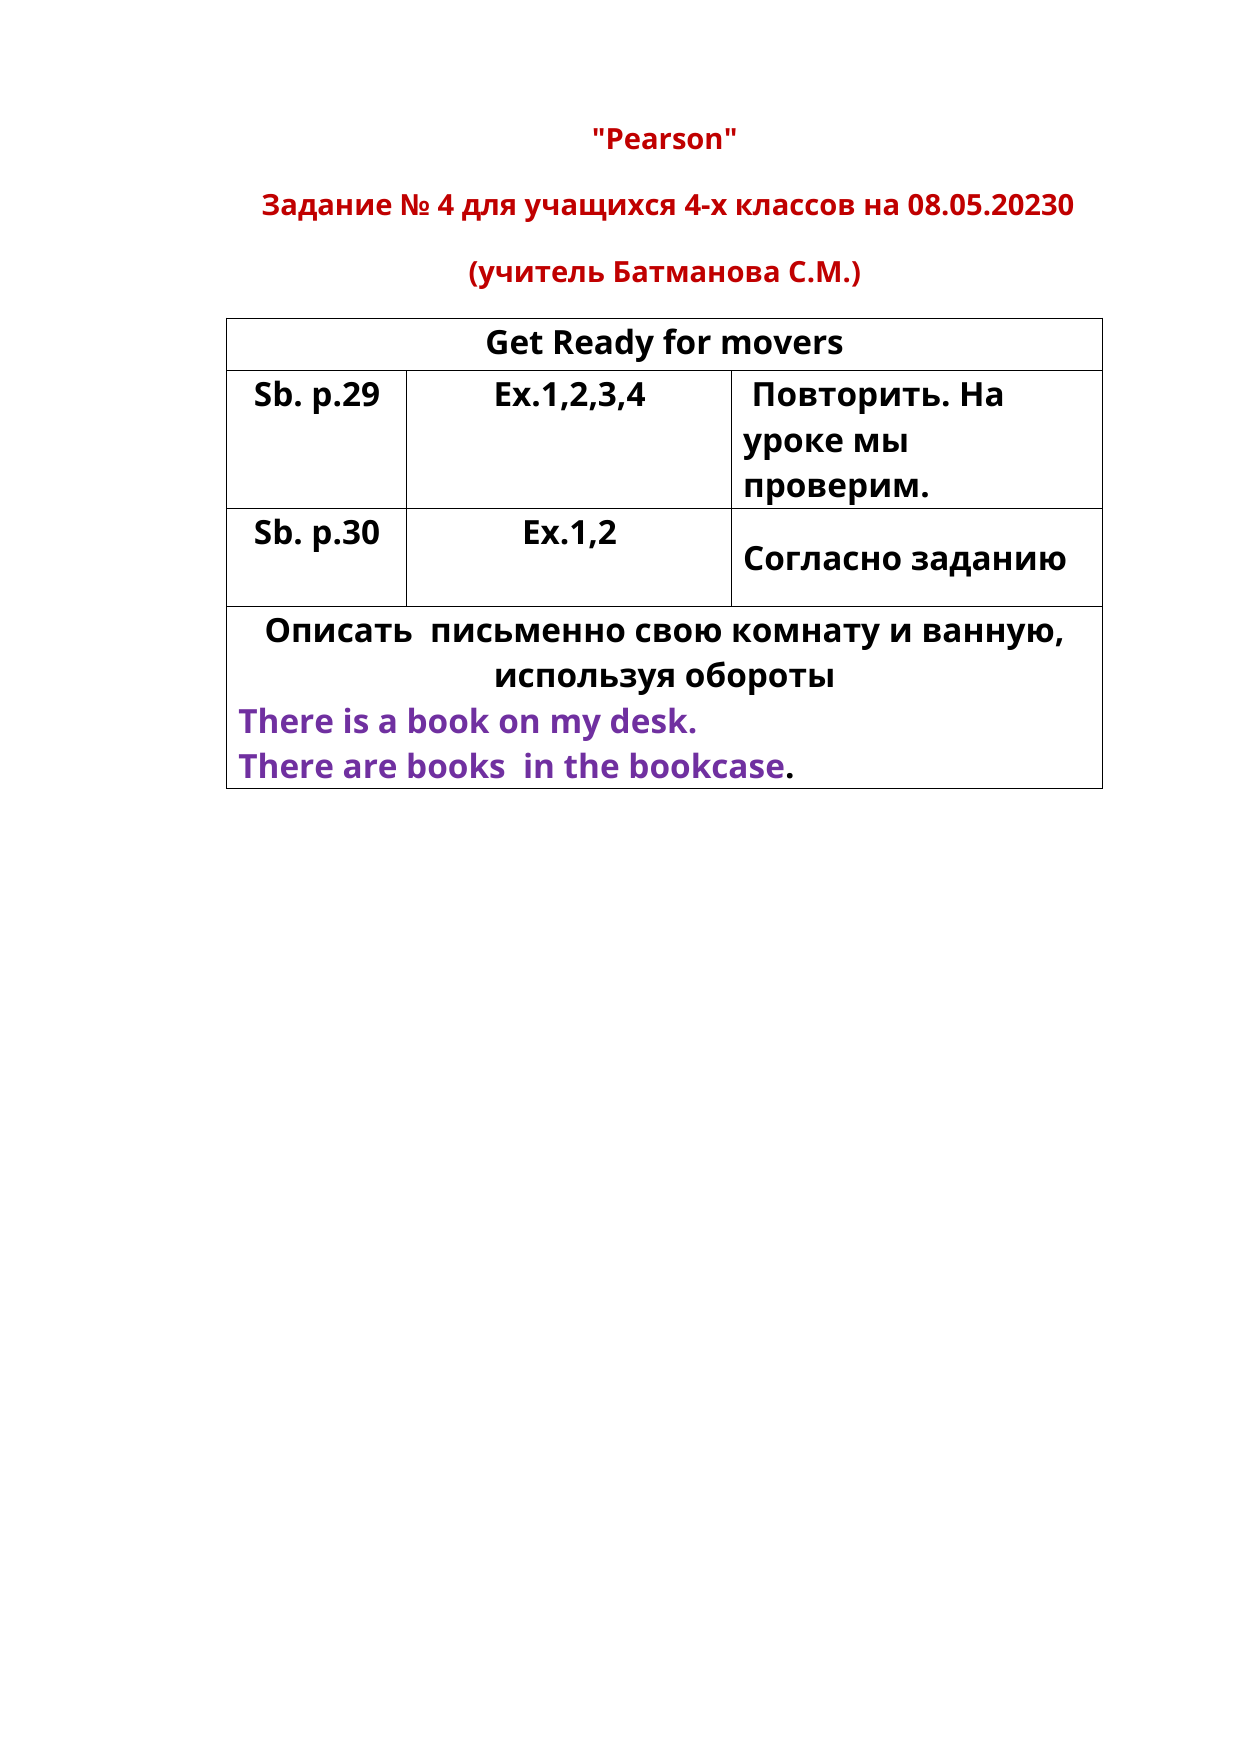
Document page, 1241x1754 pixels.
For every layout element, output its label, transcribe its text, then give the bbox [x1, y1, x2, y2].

table_cell Sb. p.29 [227, 371, 406, 507]
table_cell Ex.1,2 [407, 509, 731, 606]
text Задание № 4 для учащихся 4-х классов на 08.05.20230 [177, 184, 1152, 224]
table_cell Описать письменно свою комнату и ванную, используя обороты There is a book on my desk. There are books in the bookcase. [227, 607, 1102, 788]
table_header Get Ready for movers [227, 319, 1102, 370]
table_cell Ex.1,2,3,4 [407, 371, 731, 507]
table_cell Согласно заданию [732, 509, 1102, 606]
text "Pearson" [177, 118, 1152, 158]
text (учитель Батманова С.М.) [177, 251, 1152, 291]
table_cell Sb. p.30 [227, 509, 406, 606]
table_cell Повторить. На уроке мы проверим. [732, 371, 1102, 507]
